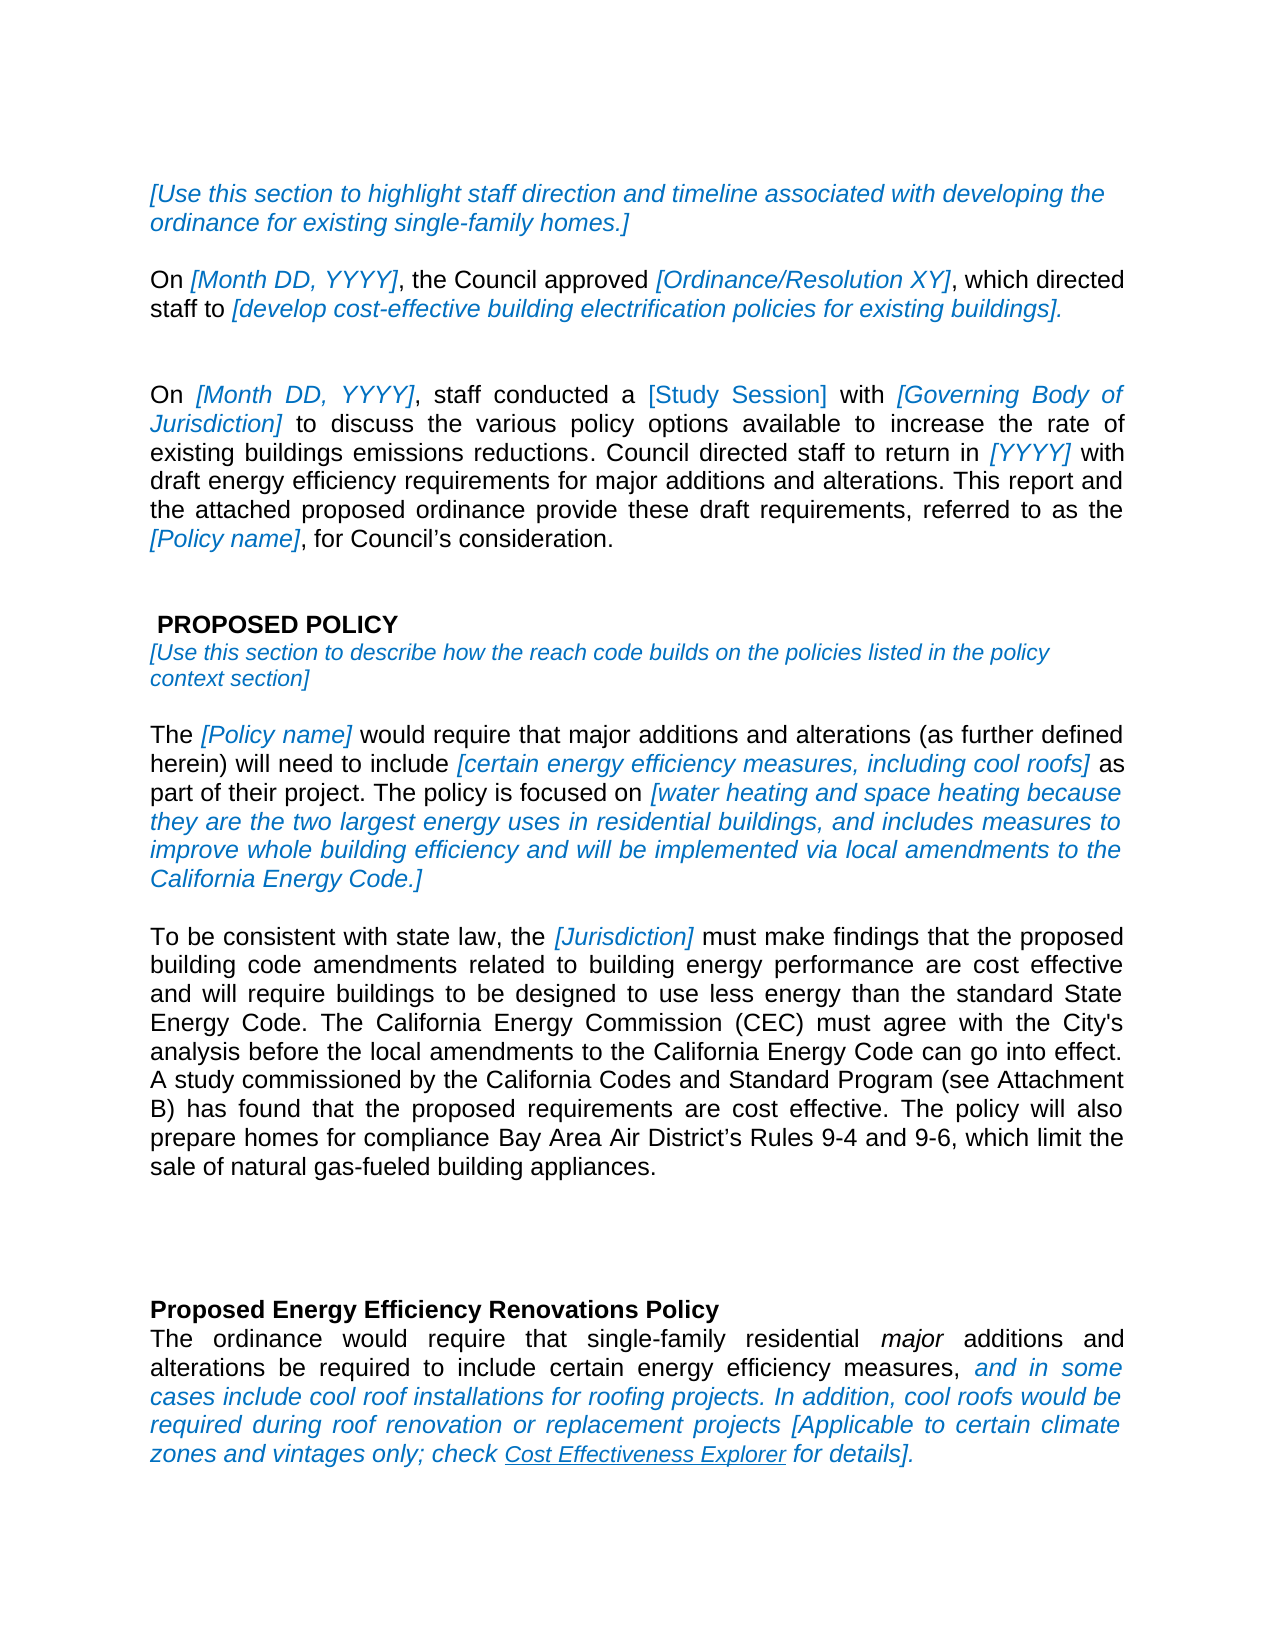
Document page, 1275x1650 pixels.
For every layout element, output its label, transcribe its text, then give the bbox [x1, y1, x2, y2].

subtitle proposed policy [150, 610, 1125, 639]
text On [Month DD, YYYY], the Council approved [Ordinance/Resolution XY], which directed staff to [develop cost-effective building electrification policies for existing buildings]. [150, 265, 1125, 322]
text To be consistent with state law, the [Jurisdiction] must make findings that the proposed building code amendments related to building energy performance are cost effective and will require buildings to be designed to use less energy than the standard State Energy Code. The California Energy Commission (CEC) must agree with the City's analysis before the local amendments to the California Energy Code can go into effect. A study commissioned by the California Codes and Standard Program (see Attachment B) has found that the proposed requirements are cost effective. The policy will also prepare homes for compliance Bay Area Air District’s Rules 9-4 and 9-6, which limit the sale of natural gas-fueled building appliances. [150, 921, 1125, 1180]
text On [Month DD, YYYY], staff conducted a [Study Session] with [Governing Body of Jurisdiction] to discuss the various policy options available to increase the rate of existing buildings emissions reductions. Council directed staff to return in [YYYY] with draft energy efficiency requirements for major additions and alterations. This report and the attached proposed ordinance provide these draft requirements, referred to as the [Policy name], for Council’s consideration. [150, 380, 1125, 552]
text [Use this section to describe how the reach code builds on the policies listed in the policy context section] [150, 639, 1125, 691]
text The ordinance would require that single-family residential major additions and alterations be required to include certain energy efficiency measures, and in some cases include cool roof installations for roofing projects. In addition, cool roofs would be required during roof renovation or replacement projects [Applicable to certain climate zones and vintages only; check Cost Effectiveness Explorer for details]. [150, 1324, 1125, 1468]
text [Use this section to highlight staff direction and timeline associated with developing the ordinance for existing single-family homes.] [150, 179, 1125, 236]
text Proposed Energy Efficiency Renovations Policy [150, 1295, 1125, 1324]
text The [Policy name] would require that major additions and alterations (as further defined herein) will need to include [certain energy efficiency measures, including cool roofs] as part of their project. The policy is focused on [water heating and space heating because they are the two largest energy uses in residential buildings, and includes measures to improve whole building efficiency and will be implemented via local amendments to the California Energy Code.] [150, 720, 1125, 893]
